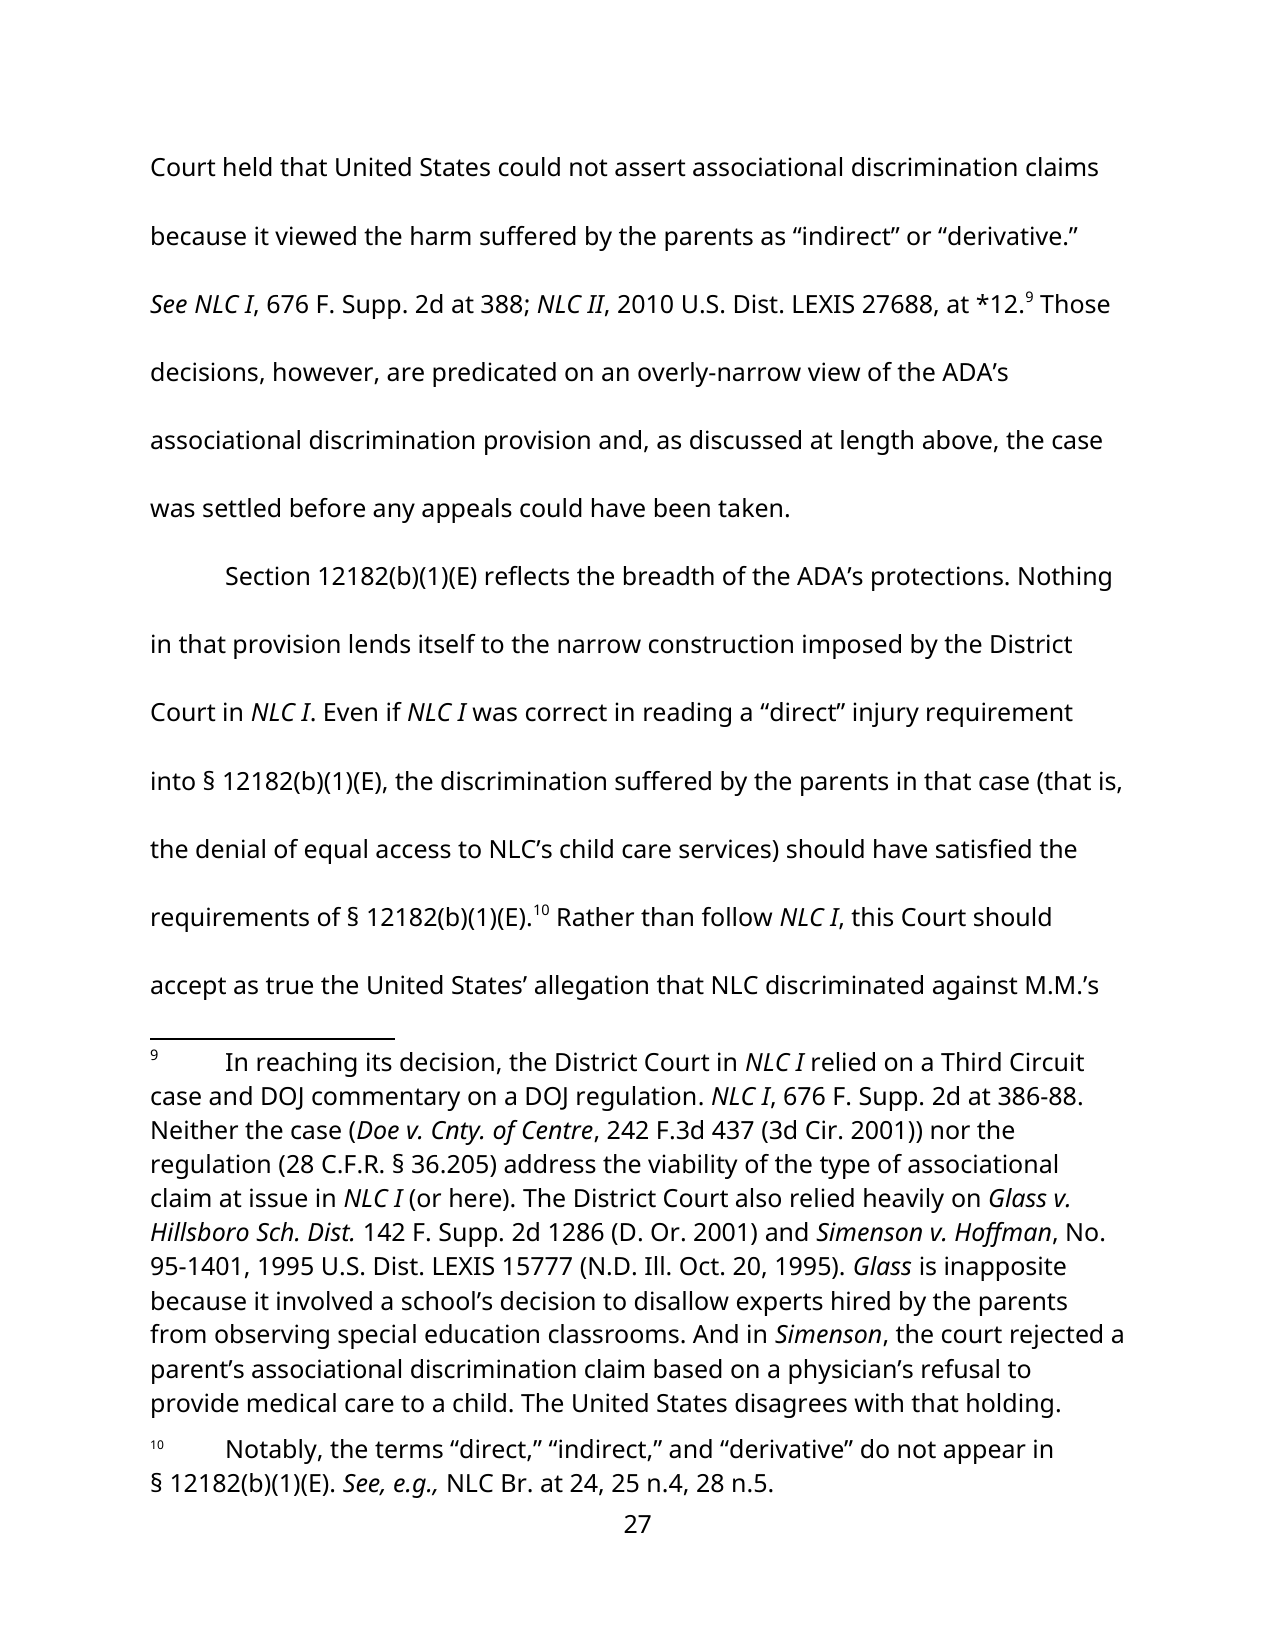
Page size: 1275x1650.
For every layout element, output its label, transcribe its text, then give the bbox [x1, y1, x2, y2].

text Section 12182(b)(1)(E) reflects the breadth of the ADA’s protections. Nothing in that provision lends itself to the narrow construction imposed by the District Court in NLC I. Even if NLC I was correct in reading a “direct” injury requirement into § 12182(b)(1)(E), the discrimination suffered by the parents in that case (that is, the denial of equal access to NLC’s child care services) should have satisfied the requirements of § 12182(b)(1)(E). Rather than follow NLC I, this Court should accept as true the United States’ allegation that NLC discriminated against M.M.’s parents by denying them equal access to its daycare program and interpret § 12182(b)(1)(E) in a manner that is consistent with the overall goal of the ADA. [150, 559, 1125, 1002]
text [150, 150, 1125, 525]
